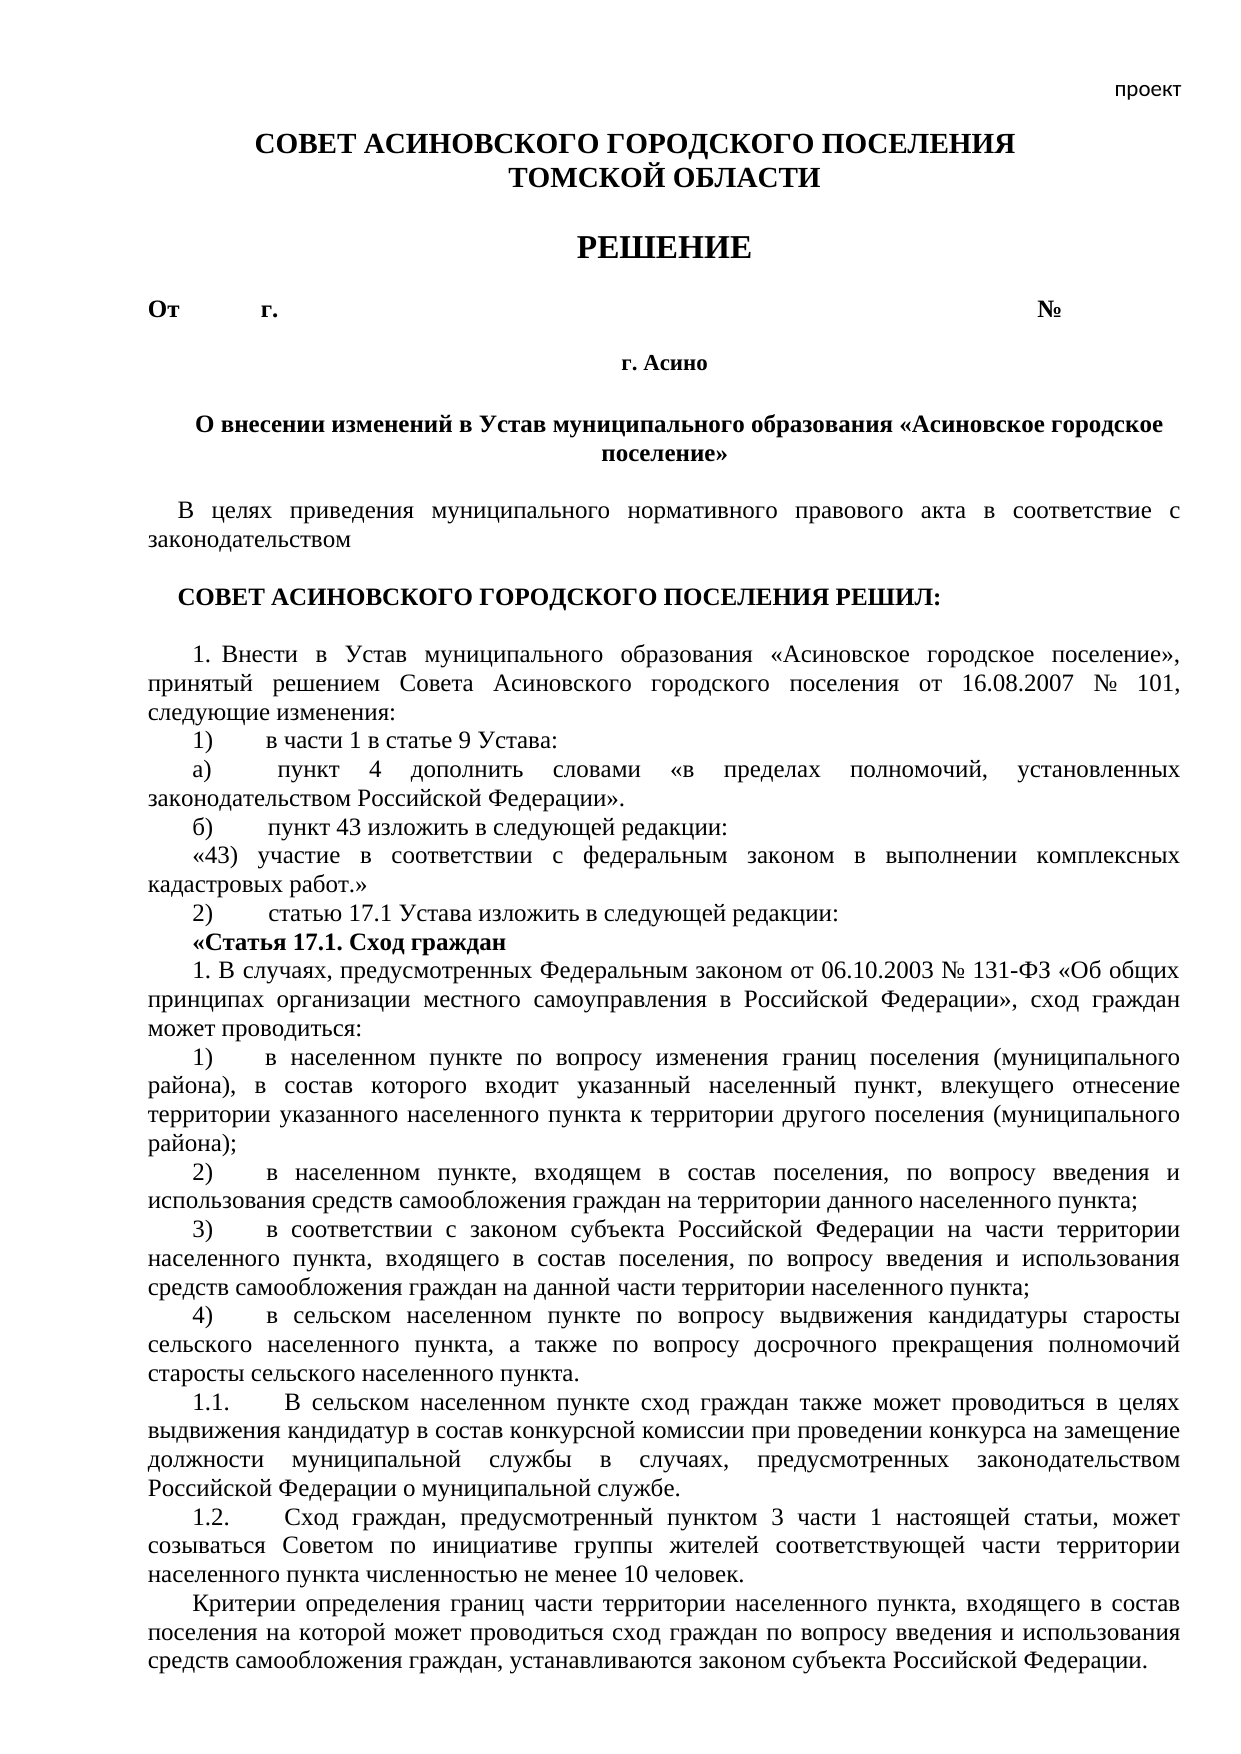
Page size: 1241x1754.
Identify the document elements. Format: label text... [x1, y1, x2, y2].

list Сход граждан, предусмотренный пунктом 3 части 1 настоящей статьи, может созываться Советом по инициативе группы жителей соответствующей части территории населенного пункта численностью не менее 10 человек. [148, 1502, 1181, 1588]
text ТОМСКОЙ ОБЛАСТИ [148, 160, 1181, 194]
text а) пункт 4 дополнить словами «в пределах полномочий, установленных законодательством Российской Федерации». [148, 754, 1181, 812]
text СОВЕТ АСИНОВСКОГО ГОРОДСКОГО ПОСЕЛЕНИЯ РЕШИЛ: [148, 582, 1181, 611]
text б) пункт 43 изложить в следующей редакции: [148, 812, 1181, 841]
text Критерии определения границ части территории населенного пункта, входящего в состав поселения на которой может проводиться сход граждан по вопросу введения и использования средств самообложения граждан, устанавливаются законом субъекта Российской Федерации. [148, 1588, 1181, 1674]
text 1. В случаях, предусмотренных Федеральным законом от 06.10.2003 № 131-ФЗ «Об общих принципах организации местного самоуправления в Российской Федерации», сход граждан может проводиться: [148, 956, 1181, 1042]
text «Статья 17.1. Сход граждан [148, 927, 1181, 956]
text РЕШЕНИЕ [148, 227, 1181, 266]
text В целях приведения муниципального нормативного правового акта в соответствие с законодательством [148, 496, 1181, 553]
list в части 1 в статье 9 Устава: [148, 726, 1181, 754]
list в населенном пункте по вопросу изменения границ поселения (муниципального района), в состав которого входит указанный населенный пункт, влекущего отнесение территории указанного населенного пункта к территории другого поселения (муниципального района); [148, 1042, 1181, 1157]
text г. Асино [148, 349, 1181, 376]
list В сельском населенном пункте сход граждан также может проводиться в целях выдвижения кандидатур в состав конкурсной комиссии при проведении конкурса на замещение должности муниципальной службы в случаях, предусмотренных законодательством Российской Федерации о муниципальной службе. [148, 1387, 1181, 1502]
text «43) участие в соответствии с федеральным законом в выполнении комплексных кадастровых работ.» [148, 841, 1181, 898]
text От г. № [148, 294, 1181, 323]
list в населенном пункте, входящем в состав поселения, по вопросу введения и использования средств самообложения граждан на территории данного населенного пункта; [148, 1157, 1181, 1214]
text СОВЕТ АСИНОВСКОГО ГОРОДСКОГО ПОСЕЛЕНИЯ [89, 127, 1181, 160]
list в сельском населенном пункте по вопросу выдвижения кандидатуры старосты сельского населенного пункта, а также по вопросу досрочного прекращения полномочий старосты сельского населенного пункта. [148, 1301, 1181, 1387]
list статью 17.1 Устава изложить в следующей редакции: [148, 898, 1181, 927]
text О внесении изменений в Устав муниципального образования «Асиновское городское поселение» [148, 409, 1181, 467]
list Внести в Устав муниципального образования «Асиновское городское поселение», принятый решением Совета Асиновского городского поселения от 16.08.2007 № 101, следующие изменения: [148, 639, 1181, 726]
list в соответствии с законом субъекта Российской Федерации на части территории населенного пункта, входящего в состав поселения, по вопросу введения и использования средств самообложения граждан на данной части территории населенного пункта; [148, 1214, 1181, 1301]
